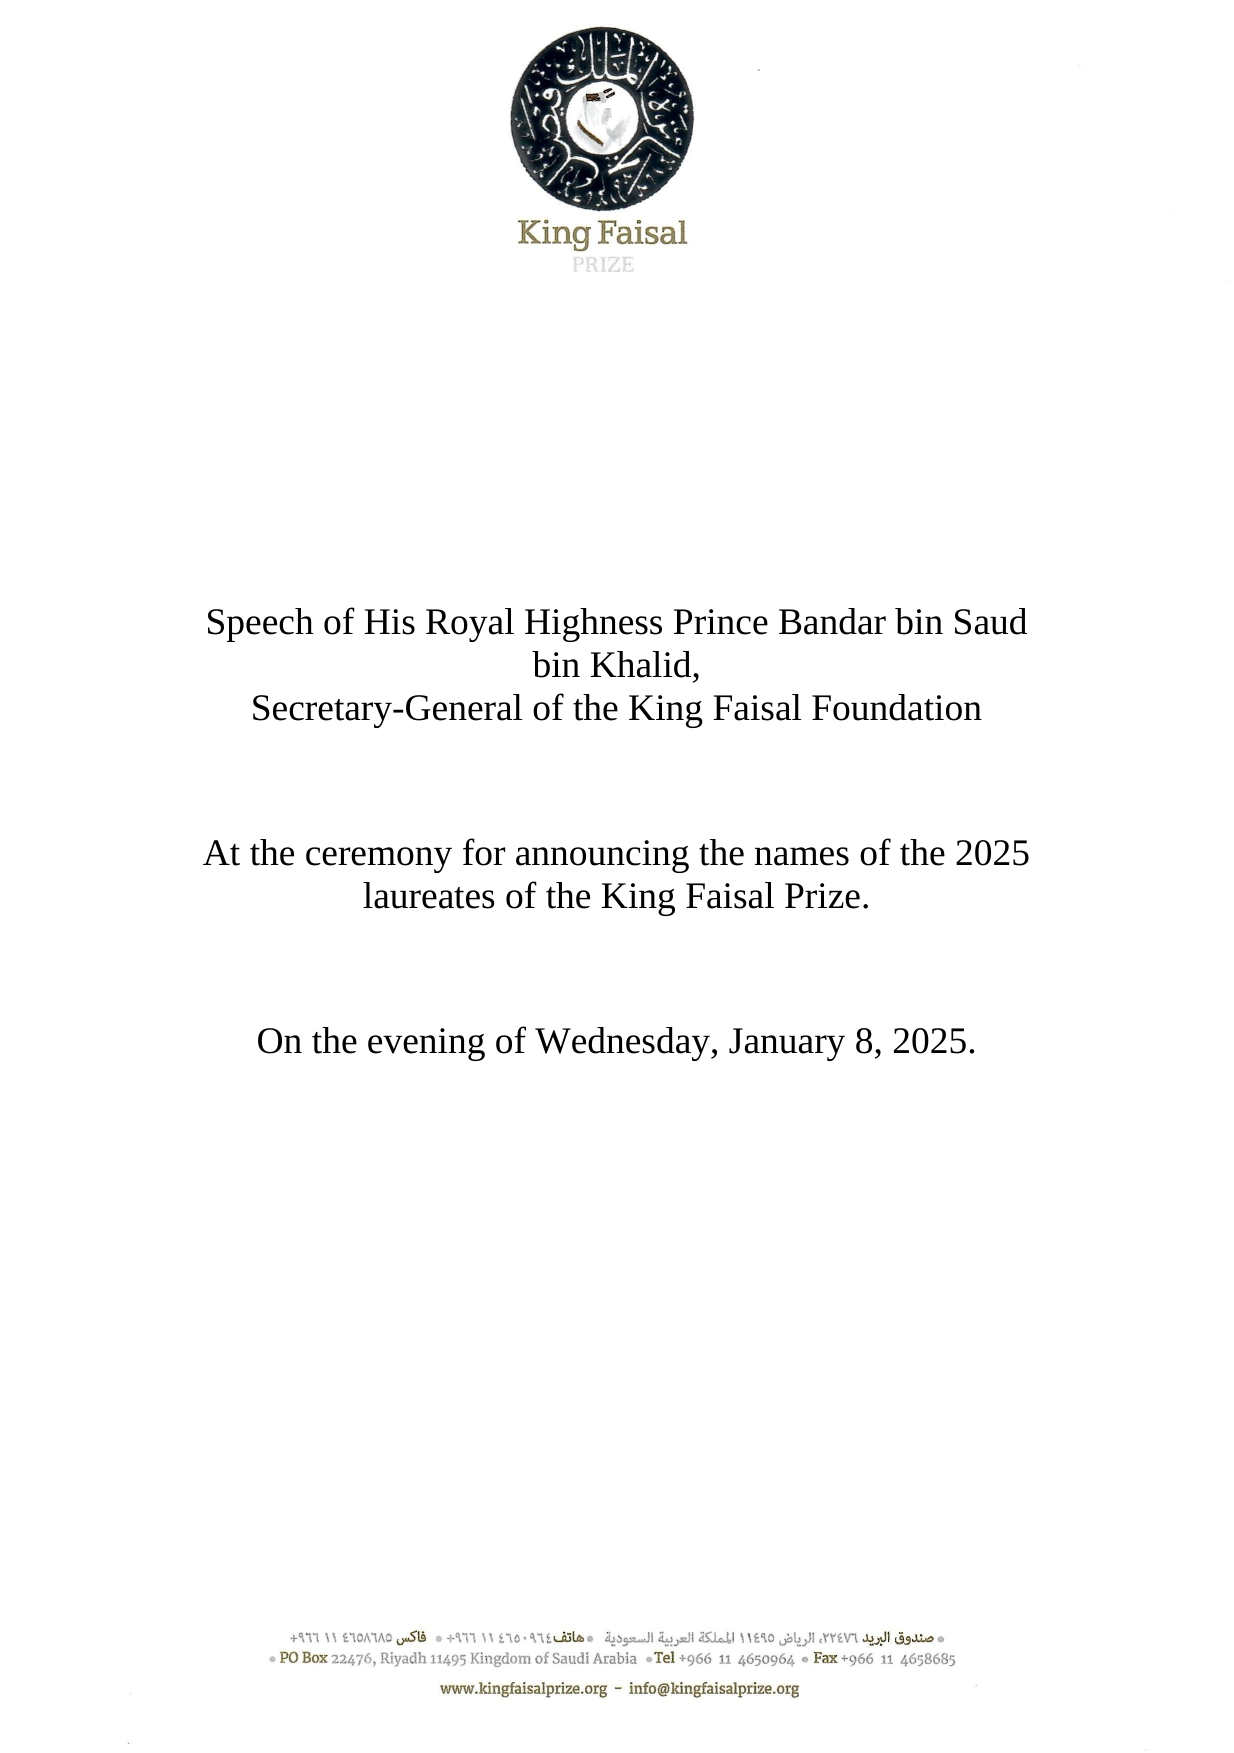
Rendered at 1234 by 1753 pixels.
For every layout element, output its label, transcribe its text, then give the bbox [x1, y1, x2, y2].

text On the evening of Wednesday, January 8, 2025. [177, 1018, 1056, 1061]
picture [127, 1588, 1233, 1752]
picture [124, 0, 1230, 290]
text At the ceremony for announcing the names of the 2025 laureates of the King Faisal Prize. [177, 830, 1056, 917]
text Speech of His Royal Highness Prince Bandar bin Saud bin Khalid, Secretary-General of the King Faisal Foundation [177, 599, 1056, 729]
